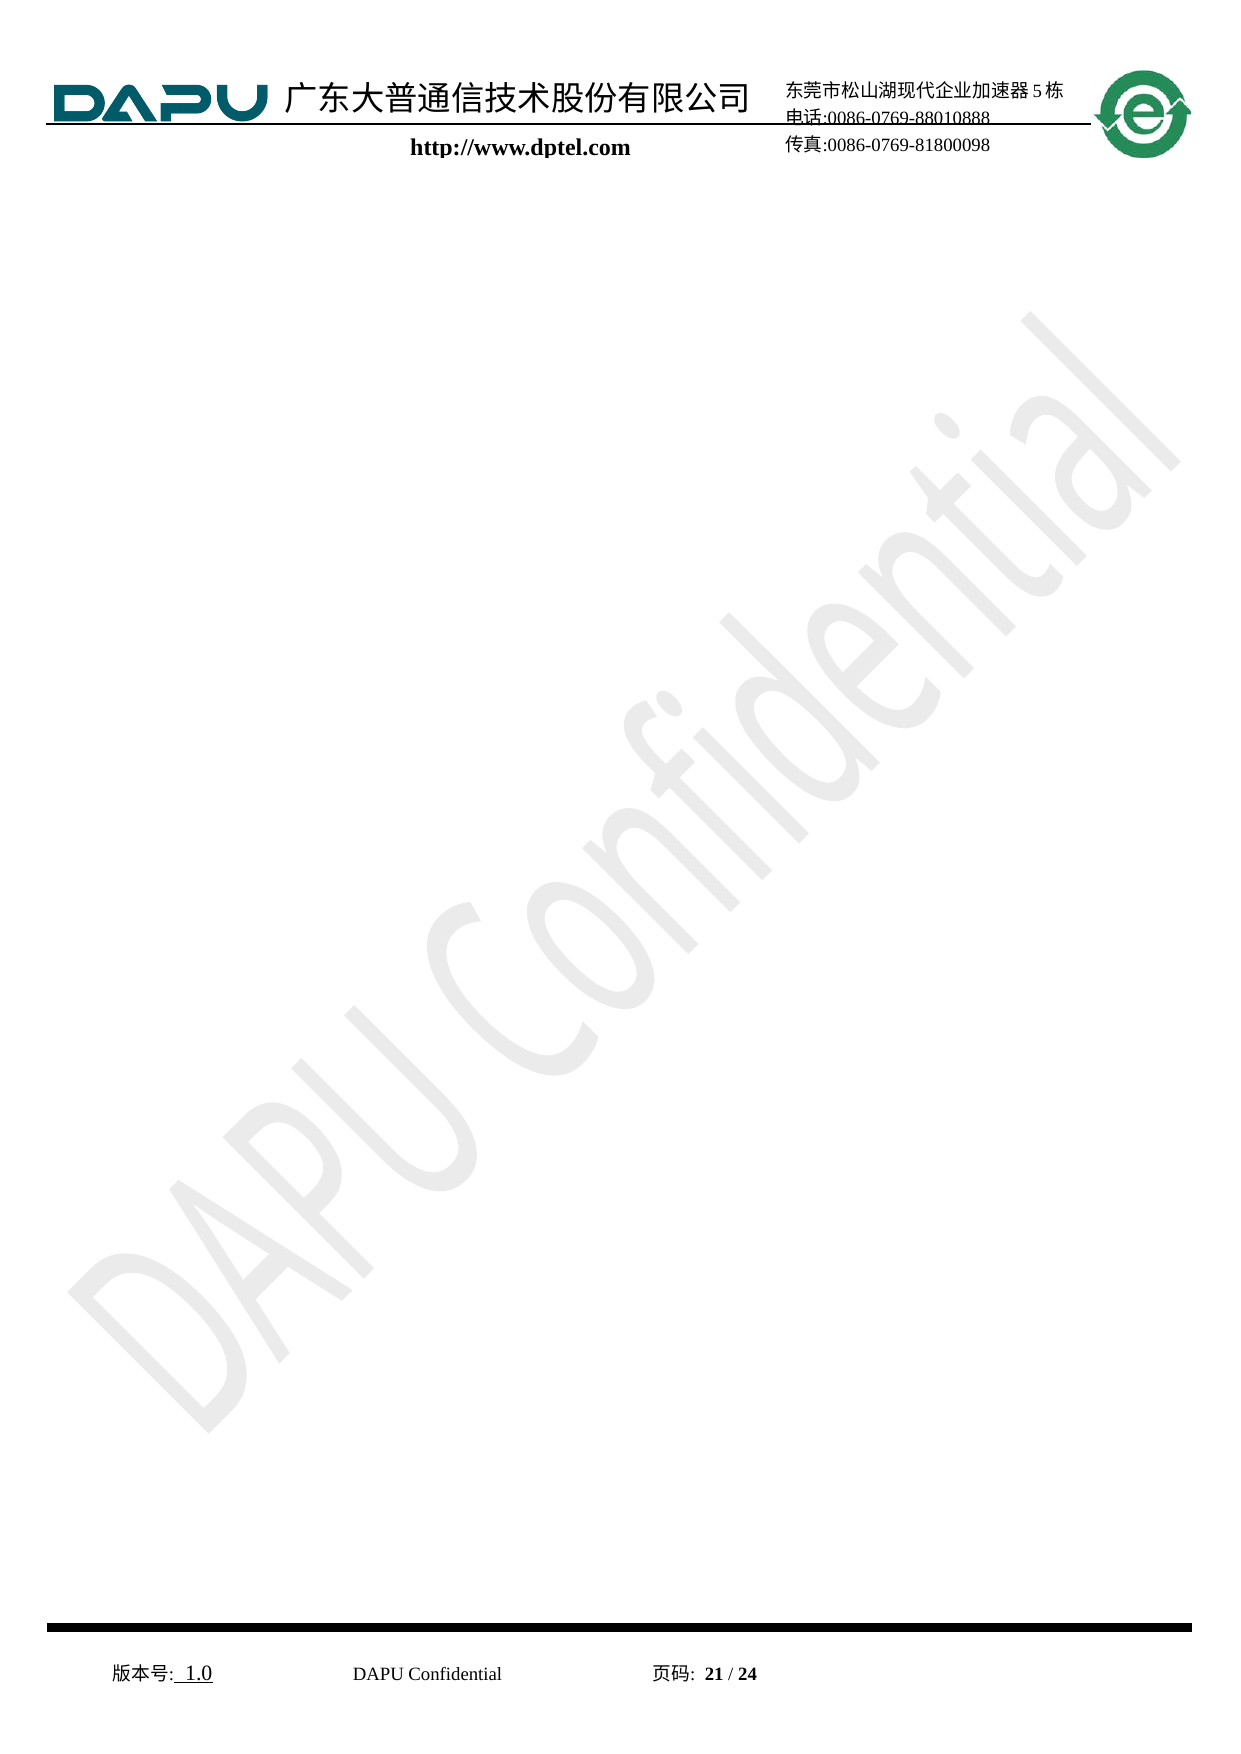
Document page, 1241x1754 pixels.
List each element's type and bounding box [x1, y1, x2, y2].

picture [41, 81, 273, 125]
picture [1091, 67, 1191, 158]
